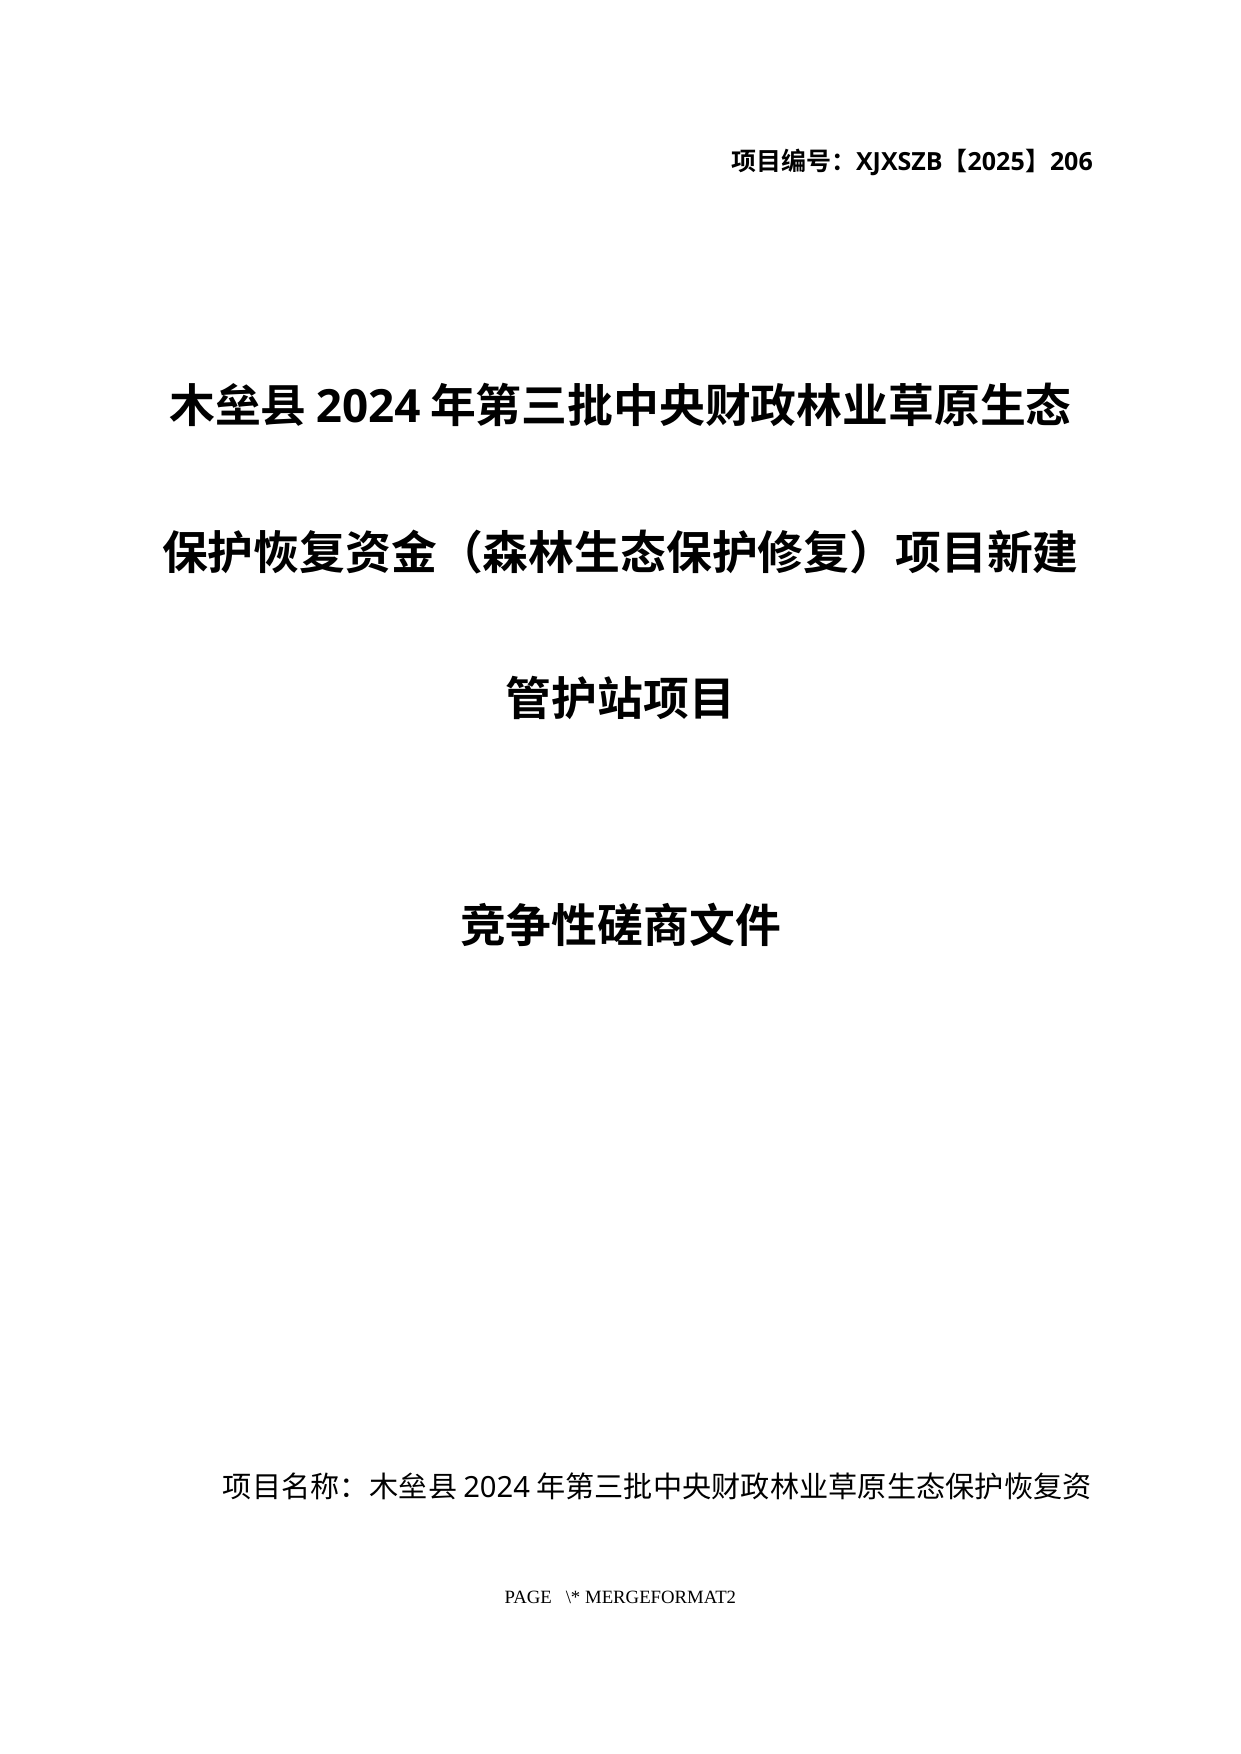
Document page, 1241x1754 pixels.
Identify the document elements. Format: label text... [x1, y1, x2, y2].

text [223, 1452, 1092, 1517]
text 项目编号：XJXSZB【2025】206 [148, 127, 1092, 192]
text 木垒县2024年第三批中央财政林业草原生态保护恢复资金（森林生态保护修复）项目新建管护站项目 [148, 354, 1092, 744]
text 竞争性磋商文件 [148, 873, 1092, 971]
